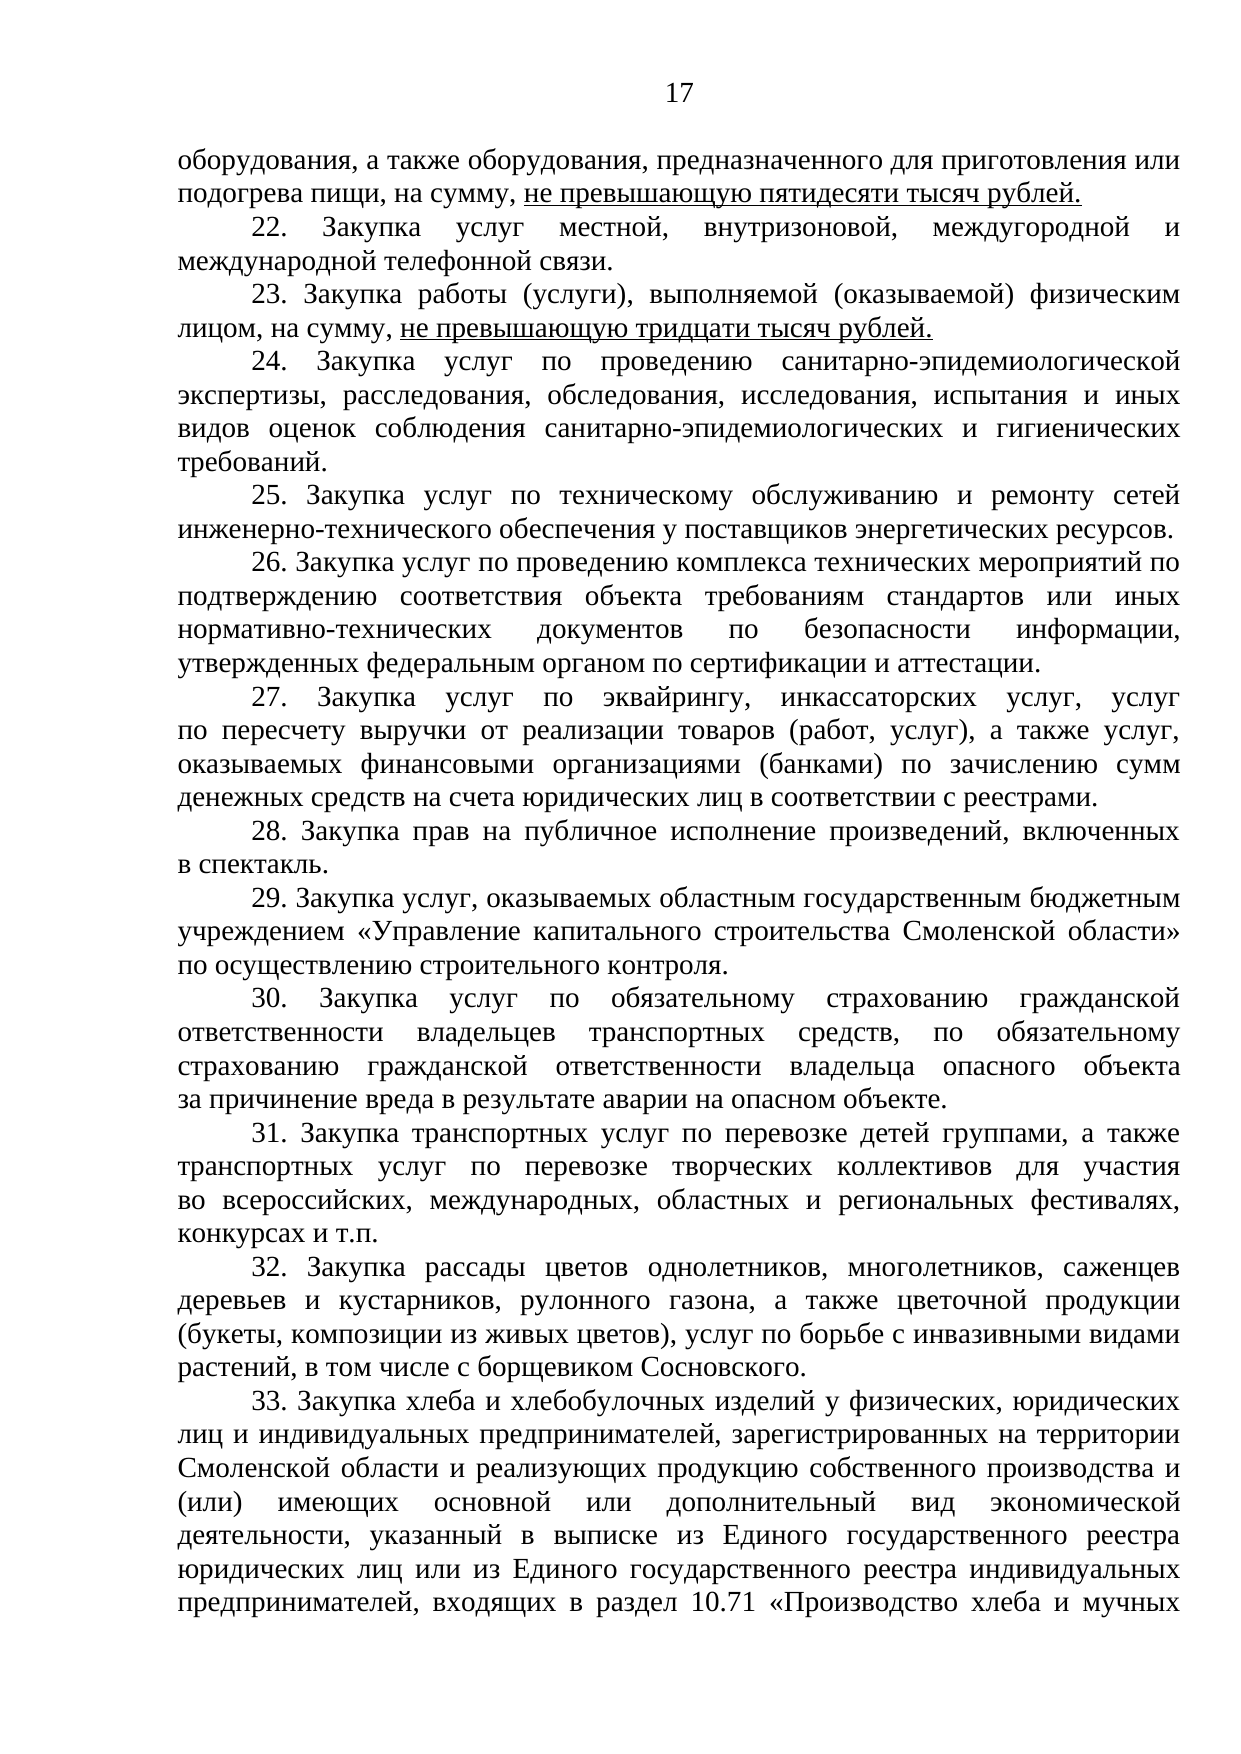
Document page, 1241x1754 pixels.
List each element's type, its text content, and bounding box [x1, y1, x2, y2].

text 22. Закупка услуг местной, внутризоновой, междугородной и международной телефонной связи. [177, 209, 1181, 276]
text 25. Закупка услуг по техническому обслуживанию и ремонту сетей инженерно-технического обеспечения у поставщиков энергетических ресурсов. [177, 477, 1181, 544]
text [177, 142, 1181, 209]
text 30. Закупка услуг по обязательному страхованию гражданской ответственности владельцев транспортных средств, по обязательному страхованию гражданской ответственности владельца опасного объекта за причинение вреда в результате аварии на опасном объекте. [177, 981, 1181, 1115]
text 24. Закупка услуг по проведению санитарно-эпидемиологической экспертизы, расследования, обследования, исследования, испытания и иных видов оценок соблюдения санитарно-эпидемиологических и гигиенических требований. [177, 343, 1181, 477]
text 32. Закупка рассады цветов однолетников, многолетников, саженцев деревьев и кустарников, рулонного газона, а также цветочной продукции (букеты, композиции из живых цветов), услуг по борьбе с инвазивными видами растений, в том числе с борщевиком Сосновского. [177, 1249, 1181, 1383]
text 27. Закупка услуг по эквайрингу, инкассаторских услуг, услуг по пересчету выручки от реализации товаров (работ, услуг), а также услуг, оказываемых финансовыми организациями (банками) по зачислению сумм денежных средств на счета юридических лиц в соответствии с реестрами. [177, 679, 1181, 813]
text 23. Закупка работы (услуги), выполняемой (оказываемой) физическим лицом, на сумму, не превышающую тридцати тысяч рублей. [177, 276, 1181, 343]
text 28. Закупка прав на публичное исполнение произведений, включенных в спектакль. [177, 813, 1181, 880]
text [177, 1383, 1181, 1618]
text 31. Закупка транспортных услуг по перевозке детей группами, а также транспортных услуг по перевозке творческих коллективов для участия во всероссийских, международных, областных и региональных фестивалях, конкурсах и т.п. [177, 1115, 1181, 1249]
text 26. Закупка услуг по проведению комплекса технических мероприятий по подтверждению соответствия объекта требованиям стандартов или иных нормативно-технических документов по безопасности информации, утвержденных федеральным органом по сертификации и аттестации. [177, 544, 1181, 679]
text 29. Закупка услуг, оказываемых областным государственным бюджетным учреждением «Управление капитального строительства Смоленской области» по осуществлению строительного контроля. [177, 880, 1181, 981]
